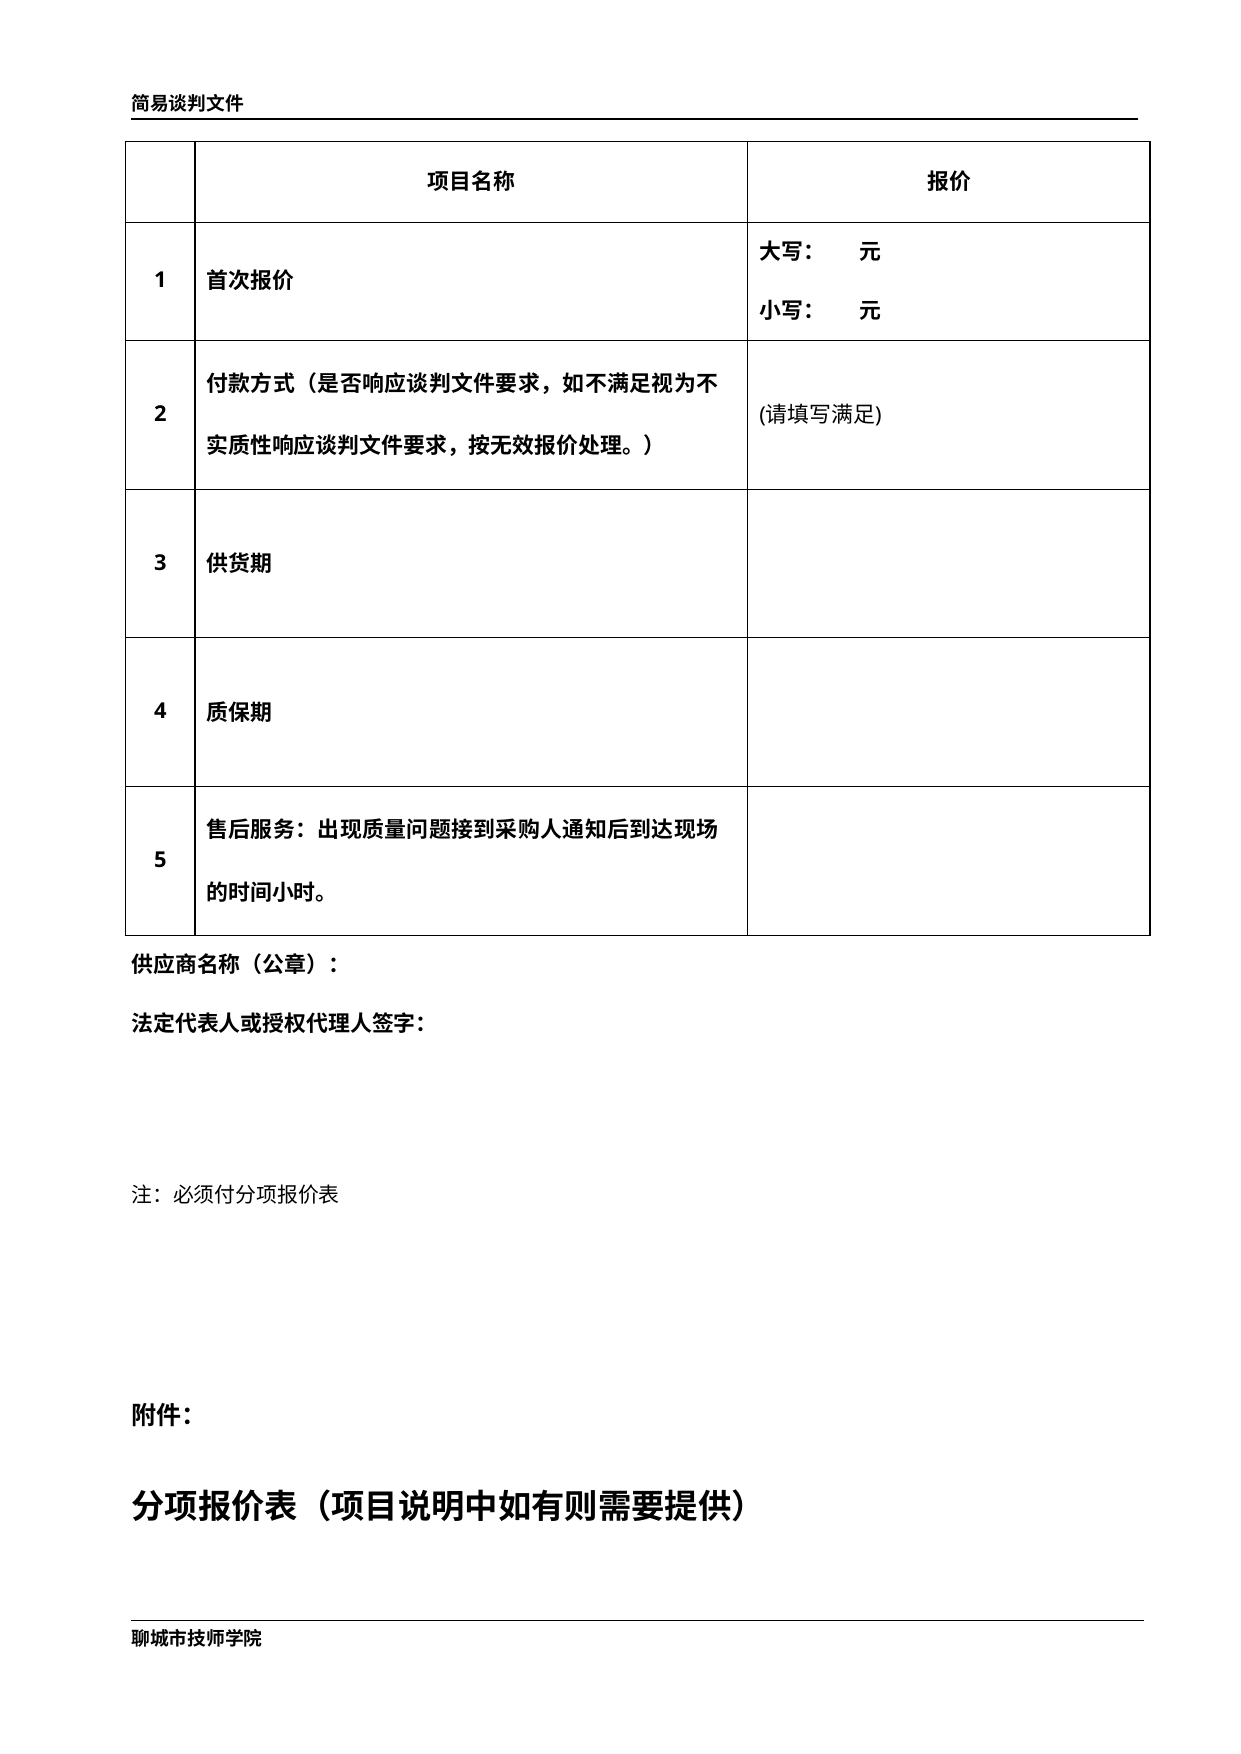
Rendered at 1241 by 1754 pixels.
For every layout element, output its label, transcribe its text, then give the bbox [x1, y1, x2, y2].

table_cell 2 [126, 341, 194, 488]
table_cell 售后服务：出现质量问题接到采购人通知后到达现场的时间小时。 [196, 787, 747, 935]
table_cell [748, 638, 1149, 786]
table_cell 报价 [748, 142, 1149, 222]
table_cell 4 [126, 638, 194, 786]
text 供应商名称（公章）： [131, 936, 1144, 990]
text 分项报价表（项目说明中如有则需要提供） [131, 1477, 1144, 1531]
text 法定代表人或授权代理人签字： [131, 995, 1144, 1049]
table_cell (请填写满足) [748, 341, 1149, 488]
table_header 序号 [126, 142, 194, 222]
table_cell 3 [126, 490, 194, 637]
table_cell [748, 490, 1149, 637]
table_cell 5 [126, 787, 194, 935]
table_cell 质保期 [196, 638, 747, 786]
table_cell 1 [126, 223, 194, 339]
table_cell 项目名称 [196, 142, 747, 222]
table_cell 供货期 [196, 490, 747, 637]
table_cell 大写： 元 小写： 元 [748, 223, 1149, 339]
text 附件： [131, 1386, 1144, 1441]
table_cell 付款方式（是否响应谈判文件要求，如不满足视为不实质性响应谈判文件要求，按无效报价处理。） [196, 341, 747, 488]
table_cell 首次报价 [196, 223, 747, 339]
table_cell [748, 787, 1149, 935]
text 注：必须付分项报价表 [131, 1166, 1144, 1221]
